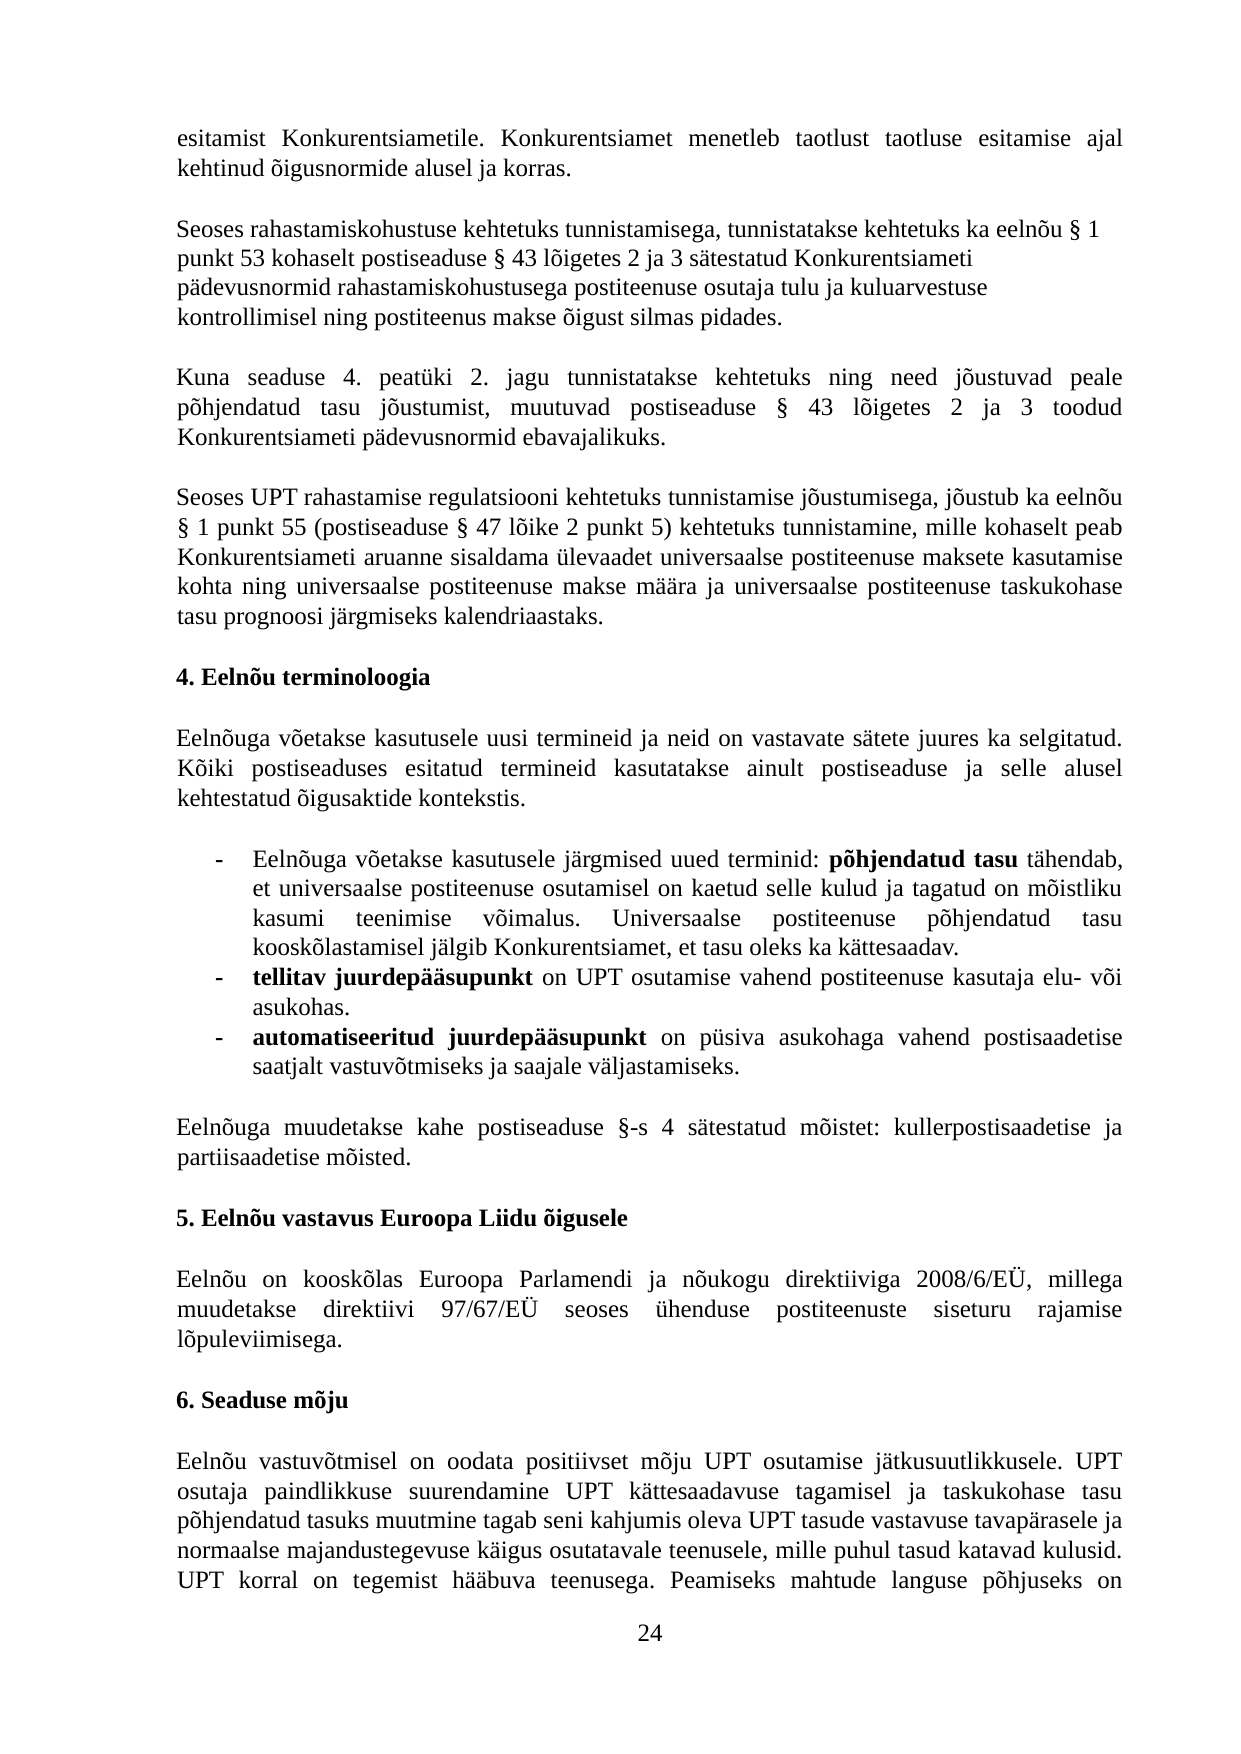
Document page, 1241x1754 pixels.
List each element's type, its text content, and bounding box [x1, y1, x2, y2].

text Eelnõuga võetakse kasutusele uusi termineid ja neid on vastavate sätete juures ka selgitatud. Kõiki postiseaduses esitatud termineid kasutatakse ainult postiseaduse ja selle alusel kehtestatud õigusaktide kontekstis. [176, 723, 1123, 811]
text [176, 1446, 1123, 1593]
text Seoses UPT rahastamise regulatsiooni kehtetuks tunnistamise jõustumisega, jõustub ka eelnõu § 1 punkt 55 (postiseaduse § 47 lõike 2 punkt 5) kehtetuks tunnistamine, mille kohaselt peab Konkurentsiameti aruanne sisaldama ülevaadet universaalse postiteenuse maksete kasutamise kohta ning universaalse postiteenuse makse määra ja universaalse postiteenuse taskukohase tasu prognoosi järgmiseks kalendriaastaks. [176, 482, 1123, 629]
list tellitav juurdepääsupunkt on UPT osutamise vahend postiteenuse kasutaja elu- või asukohas. [215, 962, 1123, 1021]
subtitle 5. Eelnõu vastavus Euroopa Liidu õigusele [176, 1203, 1123, 1232]
subtitle 4. Eelnõu terminoloogia [176, 662, 1123, 691]
text Seoses rahastamiskohustuse kehtetuks tunnistamisega, tunnistatakse kehtetuks ka eelnõu § 1 punkt 53 kohaselt postiseaduse § 43 lõigetes 2 ja 3 sätestatud Konkurentsiameti pädevusnormid rahastamiskohustusega postiteenuse osutaja tulu ja kuluarvestuse kontrollimisel ning postiteenus makse õigust silmas pidades. [176, 214, 1125, 330]
list Eelnõuga võetakse kasutusele järgmised uued terminid: põhjendatud tasu tähendab, et universaalse postiteenuse osutamisel on kaetud selle kulud ja tagatud on mõistliku kasumi teenimise võimalus. Universaalse postiteenuse põhjendatud tasu kooskõlastamisel jälgib Konkurentsiamet, et tasu oleks ka kättesaadav. [215, 844, 1123, 961]
text Kuna seaduse 4. peatüki 2. jagu tunnistatakse kehtetuks ning need jõustuvad peale põhjendatud tasu jõustumist, muutuvad postiseaduse § 43 lõigetes 2 ja 3 toodud Konkurentsiameti pädevusnormid ebavajalikuks. [176, 362, 1123, 450]
text Eelnõu on kooskõlas Euroopa Parlamendi ja nõukogu direktiiviga 2008/6/EÜ, millega muudetakse direktiivi 97/67/EÜ seoses ühenduse postiteenuste siseturu rajamise lõpuleviimisega. [176, 1264, 1123, 1352]
text Eelnõuga muudetakse kahe postiseaduse §-s 4 sätestatud mõistet: kullerpostisaadetise ja partiisaadetise mõisted. [176, 1112, 1123, 1171]
subtitle 6. Seaduse mõju [176, 1385, 1123, 1413]
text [176, 123, 1123, 182]
list automatiseeritud juurdepääsupunkt on püsiva asukohaga vahend postisaadetise saatjalt vastuvõtmiseks ja saajale väljastamiseks. [215, 1022, 1123, 1080]
